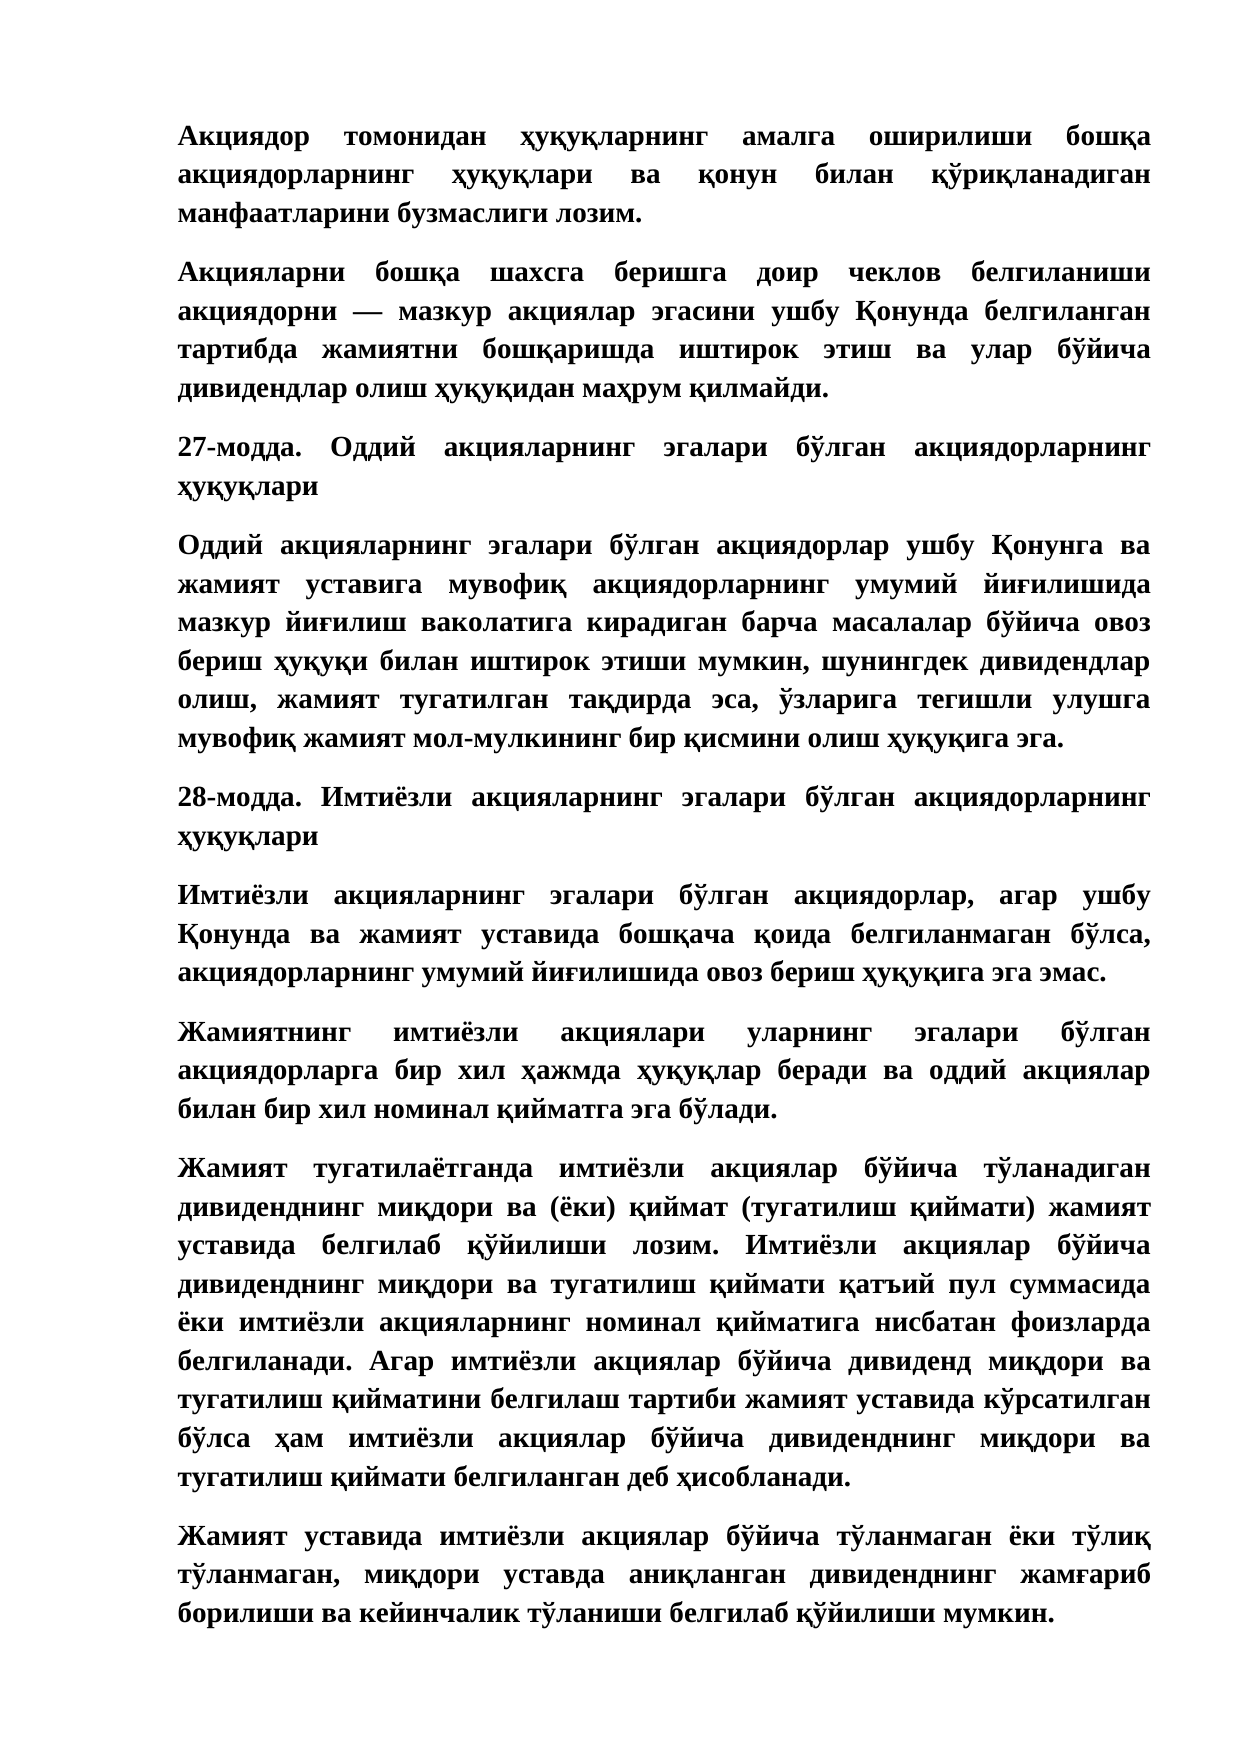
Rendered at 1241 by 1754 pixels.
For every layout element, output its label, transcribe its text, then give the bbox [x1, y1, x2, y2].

text Жамият тугатилаётганда имтиёзли акциялар бўйича тўланадиган дивиденднинг миқдори ва (ёки) қиймат (тугатилиш қиймати) жамият уставида белгилаб қўйилиши лозим. Имтиёзли акциялар бўйича дивиденднинг миқдори ва тугатилиш қиймати қатъий пул суммасида ёки имтиёзли акцияларнинг номинал қийматига нисбатан фоизларда белгиланади. Агар имтиёзли акциялар бўйича дивиденд миқдори ва тугатилиш қийматини белгилаш тартиби жамият уставида кўрсатилган бўлса ҳам имтиёзли акциялар бўйича дивиденднинг миқдори ва тугатилиш қиймати белгиланган деб ҳисобланади. [177, 1150, 1152, 1492]
text Жамиятнинг имтиёзли акциялари уларнинг эгалари бўлган акциядорларга бир хил ҳажмда ҳуқуқлар беради ва оддий акциялар билан бир хил номинал қийматга эга бўлади. [177, 1014, 1152, 1124]
text Оддий акцияларнинг эгалари бўлган акциядорлар ушбу Қонунга ва жамият уставига мувофиқ акциядорларнинг умумий йиғилишида мазкур йиғилиш ваколатига кирадиган барча масалалар бўйича овоз бериш ҳуқуқи билан иштирок этиши мумкин, шунингдек дивидендлар олиш, жамият тугатилган тақдирда эса, ўзларига тегишли улушга мувофиқ жамият мол-мулкининг бир қисмини олиш ҳуқуқига эга. [177, 527, 1152, 754]
text Акцияларни бошқа шахсга беришга доир чеклов белгиланиши акциядорни — мазкур акциялар эгасини ушбу Қонунда белгиланган тартибда жамиятни бошқаришда иштирок этиш ва улар бўйича дивидендлар олиш ҳуқуқидан маҳрум қилмайди. [177, 254, 1152, 404]
text 28-модда. Имтиёзли акцияларнинг эгалари бўлган акциядорларнинг ҳуқуқлари [177, 779, 1152, 852]
text 27-модда. Оддий акцияларнинг эгалари бўлган акциядорларнинг ҳуқуқлари [177, 429, 1152, 502]
text Имтиёзли акцияларнинг эгалари бўлган акциядорлар, агар ушбу Қонунда ва жамият уставида бошқача қоида белгиланмаган бўлса, акциядорларнинг умумий йиғилишида овоз бериш ҳуқуқига эга эмас. [177, 877, 1152, 988]
text Акциядор томонидан ҳуқуқларнинг амалга оширилиши бошқа акциядорларнинг ҳуқуқлари ва қонун билан қўриқланадиган манфаатларини бузмаслиги лозим. [177, 118, 1152, 229]
text Жамият уставида имтиёзли акциялар бўйича тўланмаган ёки тўлиқ тўланмаган, миқдори уставда аниқланган дивиденднинг жамғариб борилиши ва кейинчалик тўланиши белгилаб қўйилиши мумкин. [177, 1518, 1152, 1629]
